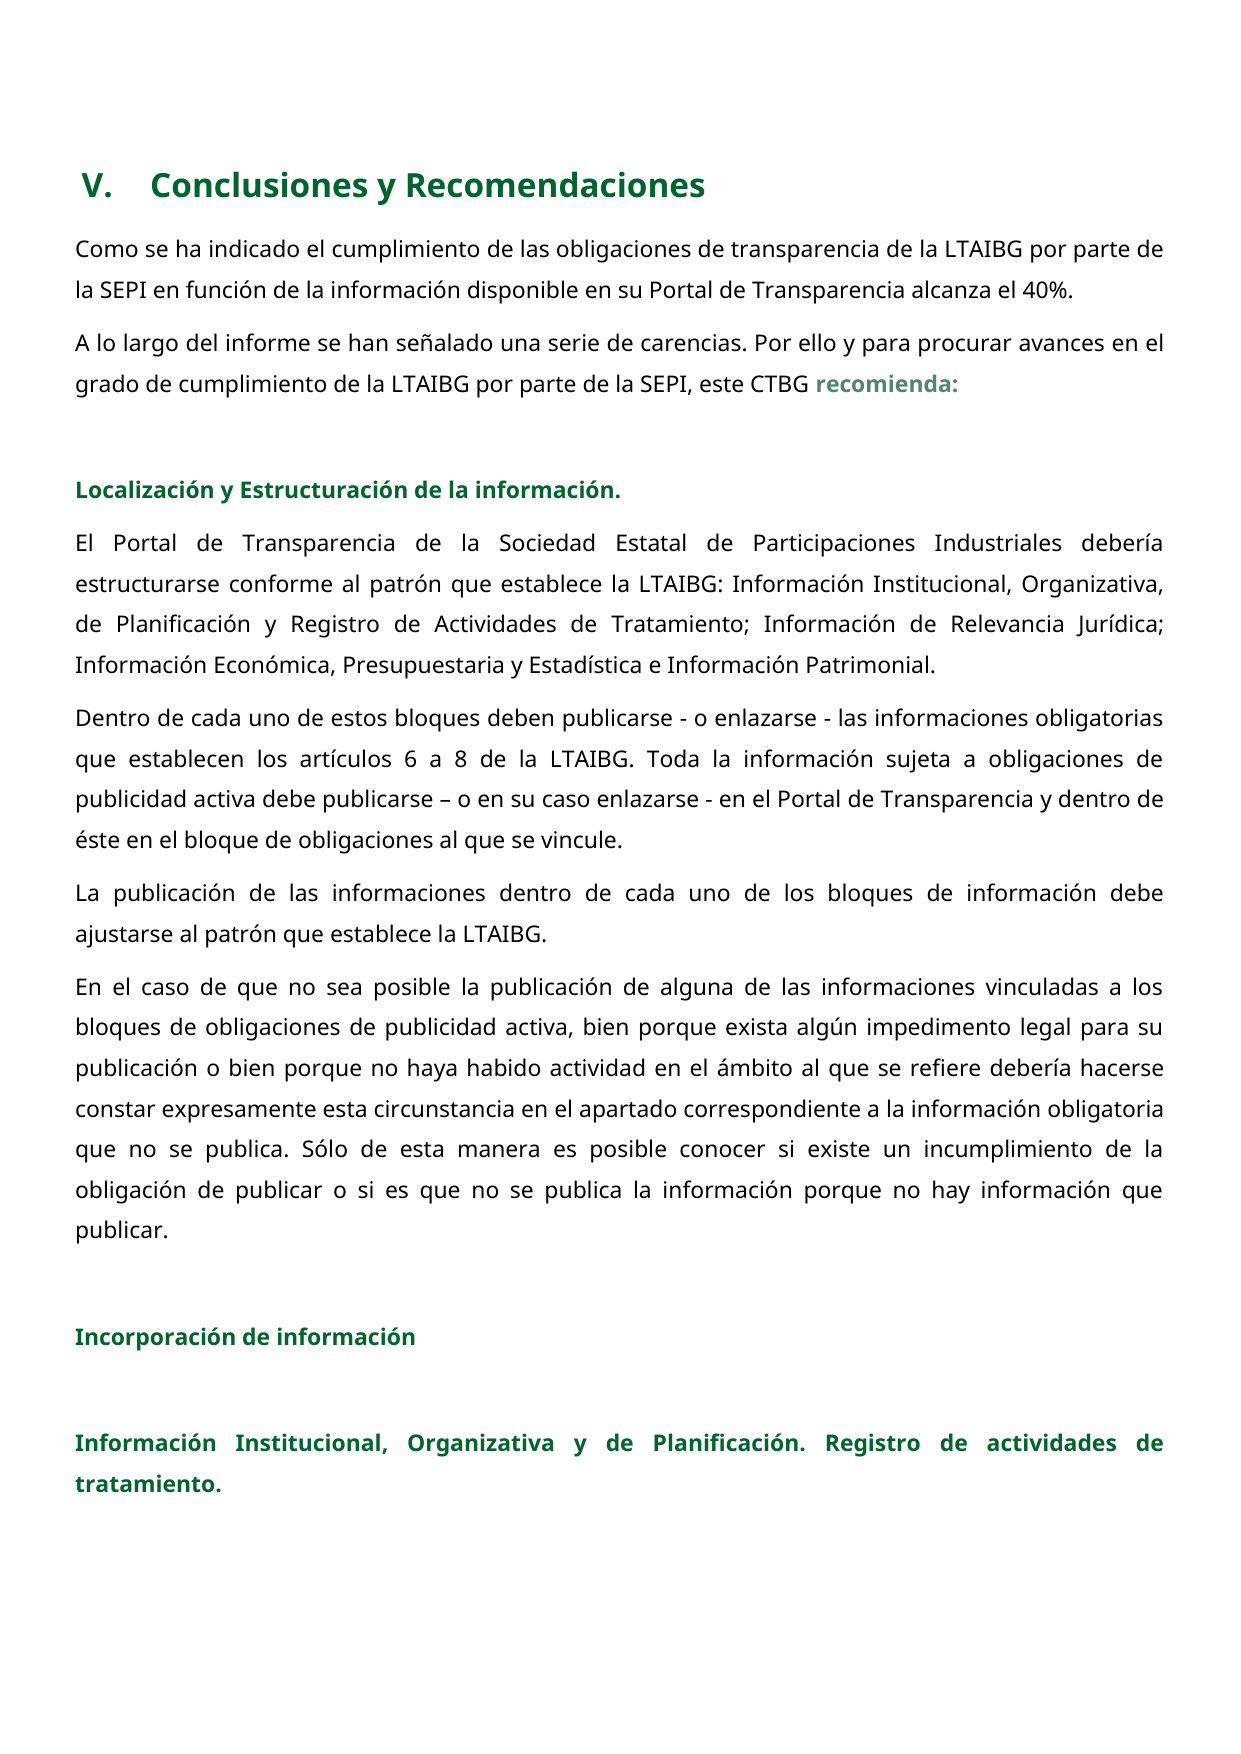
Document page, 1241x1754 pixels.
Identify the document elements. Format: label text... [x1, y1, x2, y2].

list Conclusiones y Recomendaciones [112, 162, 1165, 207]
text Dentro de cada uno de estos bloques deben publicarse - o enlazarse - las informaciones obligatorias que establecen los artículos 6 a 8 de la LTAIBG. Toda la información sujeta a obligaciones de publicidad activa debe publicarse – o en su caso enlazarse - en el Portal de Transparencia y dentro de éste en el bloque de obligaciones al que se vincule. [75, 702, 1165, 855]
text Como se ha indicado el cumplimiento de las obligaciones de transparencia de la LTAIBG por parte de la SEPI en función de la información disponible en su Portal de Transparencia alcanza el 40%. [75, 233, 1165, 305]
text Localización y Estructuración de la información. [75, 474, 1165, 505]
text En el caso de que no sea posible la publicación de alguna de las informaciones vinculadas a los bloques de obligaciones de publicidad activa, bien porque exista algún impedimento legal para su publicación o bien porque no haya habido actividad en el ámbito al que se refiere debería hacerse constar expresamente esta circunstancia en el apartado correspondiente a la información obligatoria que no se publica. Sólo de esta manera es posible conocer si existe un incumplimiento de la obligación de publicar o si es que no se publica la información porque no hay información que publicar. [75, 971, 1165, 1246]
text A lo largo del informe se han señalado una serie de carencias. Por ello y para procurar avances en el grado de cumplimiento de la LTAIBG por parte de la SEPI, este CTBG recomienda: [75, 327, 1165, 399]
text Incorporación de información [75, 1321, 1165, 1352]
text Información Institucional, Organizativa y de Planificación. Registro de actividades de tratamiento. [75, 1427, 1165, 1499]
text El Portal de Transparencia de la Sociedad Estatal de Participaciones Industriales debería estructurarse conforme al patrón que establece la LTAIBG: Información Institucional, Organizativa, de Planificación y Registro de Actividades de Tratamiento; Información de Relevancia Jurídica; Información Económica, Presupuestaria y Estadística e Información Patrimonial. [75, 527, 1165, 680]
text La publicación de las informaciones dentro de cada uno de los bloques de información debe ajustarse al patrón que establece la LTAIBG. [75, 877, 1165, 949]
